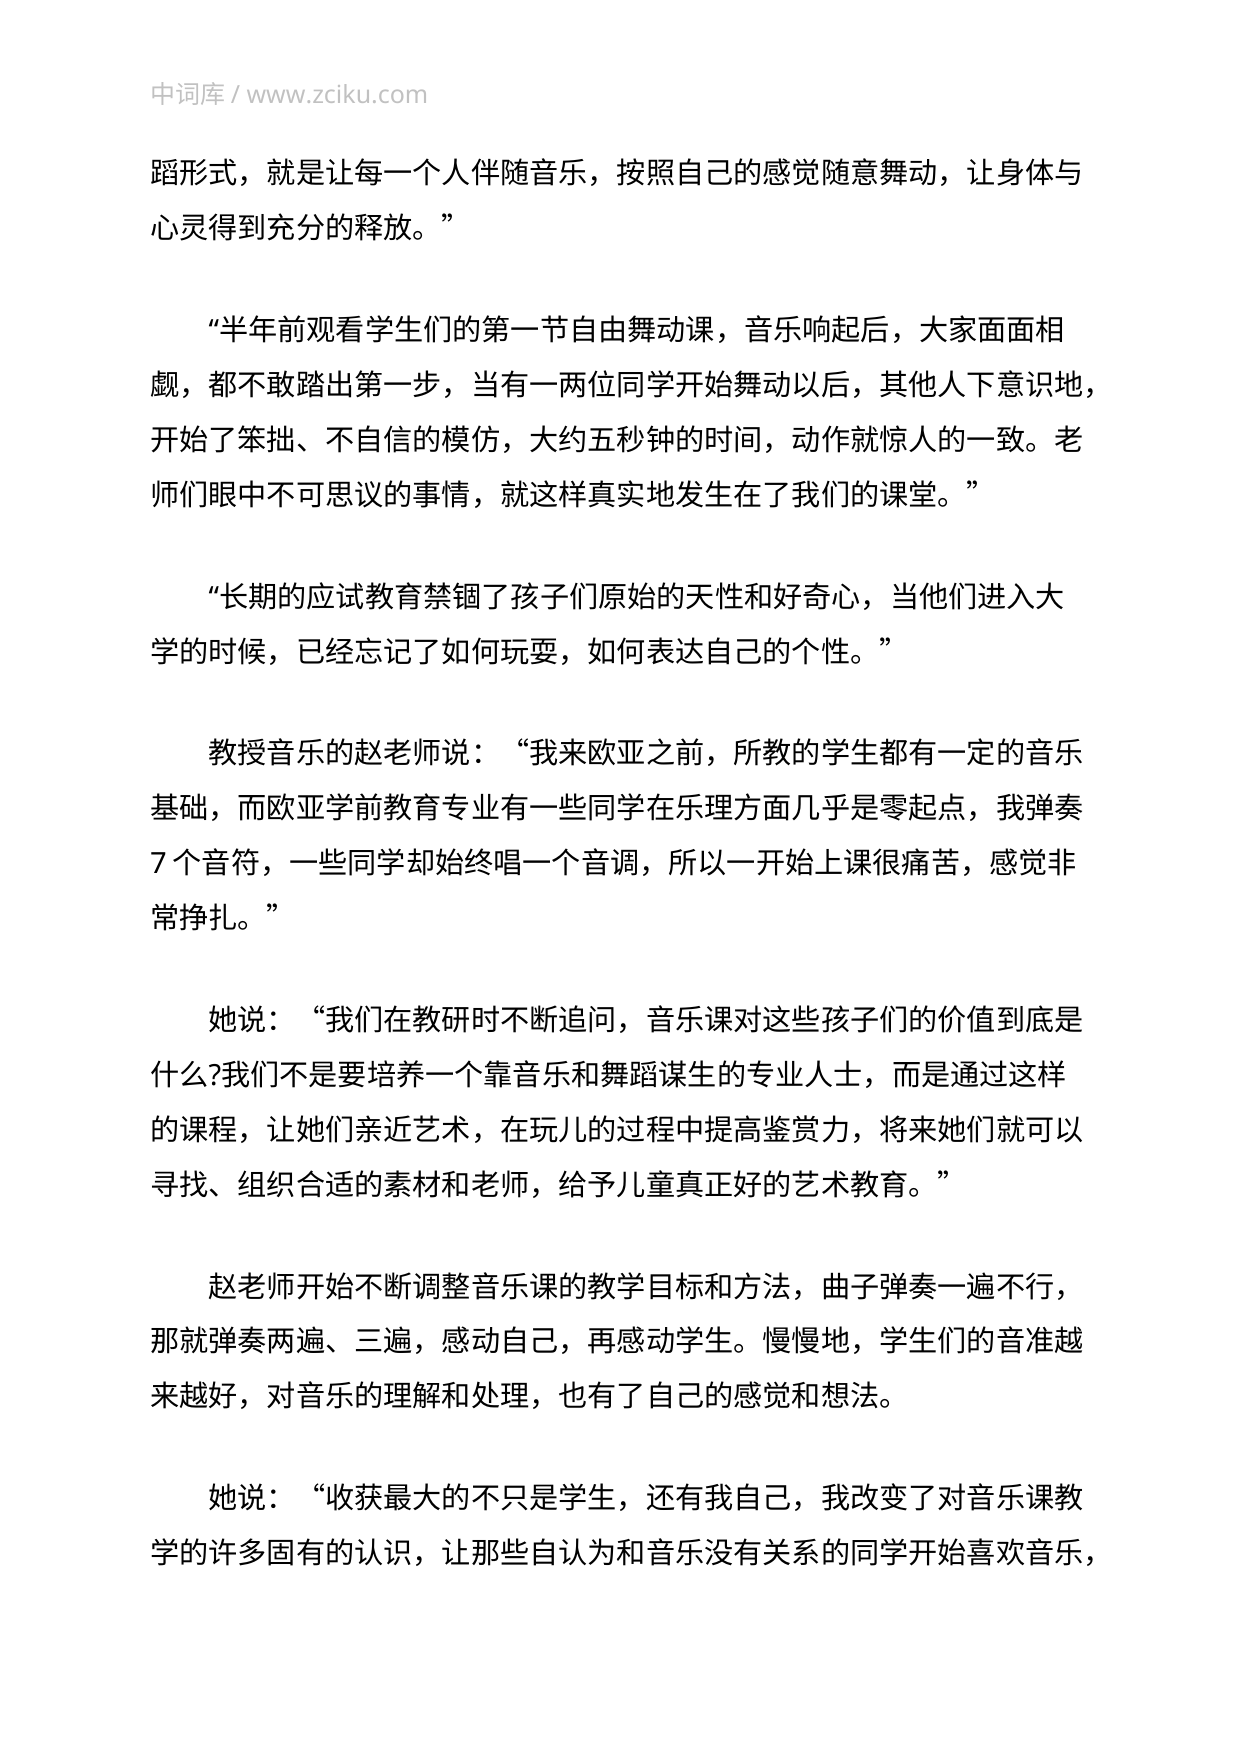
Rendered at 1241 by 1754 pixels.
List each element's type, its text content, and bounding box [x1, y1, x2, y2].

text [150, 1475, 1090, 1572]
text “长期的应试教育禁锢了孩子们原始的天性和好奇心，当他们进入大学的时候，已经忘记了如何玩耍，如何表达自己的个性。” [150, 573, 1090, 671]
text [150, 150, 1090, 247]
text 教授音乐的赵老师说：“我来欧亚之前，所教的学生都有一定的音乐基础，而欧亚学前教育专业有一些同学在乐理方面几乎是零起点，我弹奏7个音符，一些同学却始终唱一个音调，所以一开始上课很痛苦，感觉非常挣扎。” [150, 730, 1090, 937]
text 她说：“我们在教研时不断追问，音乐课对这些孩子们的价值到底是什么?我们不是要培养一个靠音乐和舞蹈谋生的专业人士，而是通过这样的课程，让她们亲近艺术，在玩儿的过程中提高鉴赏力，将来她们就可以寻找、组织合适的素材和老师，给予儿童真正好的艺术教育。” [150, 997, 1090, 1204]
text “半年前观看学生们的第一节自由舞动课，音乐响起后，大家面面相觑，都不敢踏出第一步，当有一两位同学开始舞动以后，其他人下意识地，开始了笨拙、不自信的模仿，大约五秒钟的时间，动作就惊人的一致。老师们眼中不可思议的事情，就这样真实地发生在了我们的课堂。” [150, 307, 1090, 514]
text 赵老师开始不断调整音乐课的教学目标和方法，曲子弹奏一遍不行，那就弹奏两遍、三遍，感动自己，再感动学生。慢慢地，学生们的音准越来越好，对音乐的理解和处理，也有了自己的感觉和想法。 [150, 1263, 1090, 1415]
